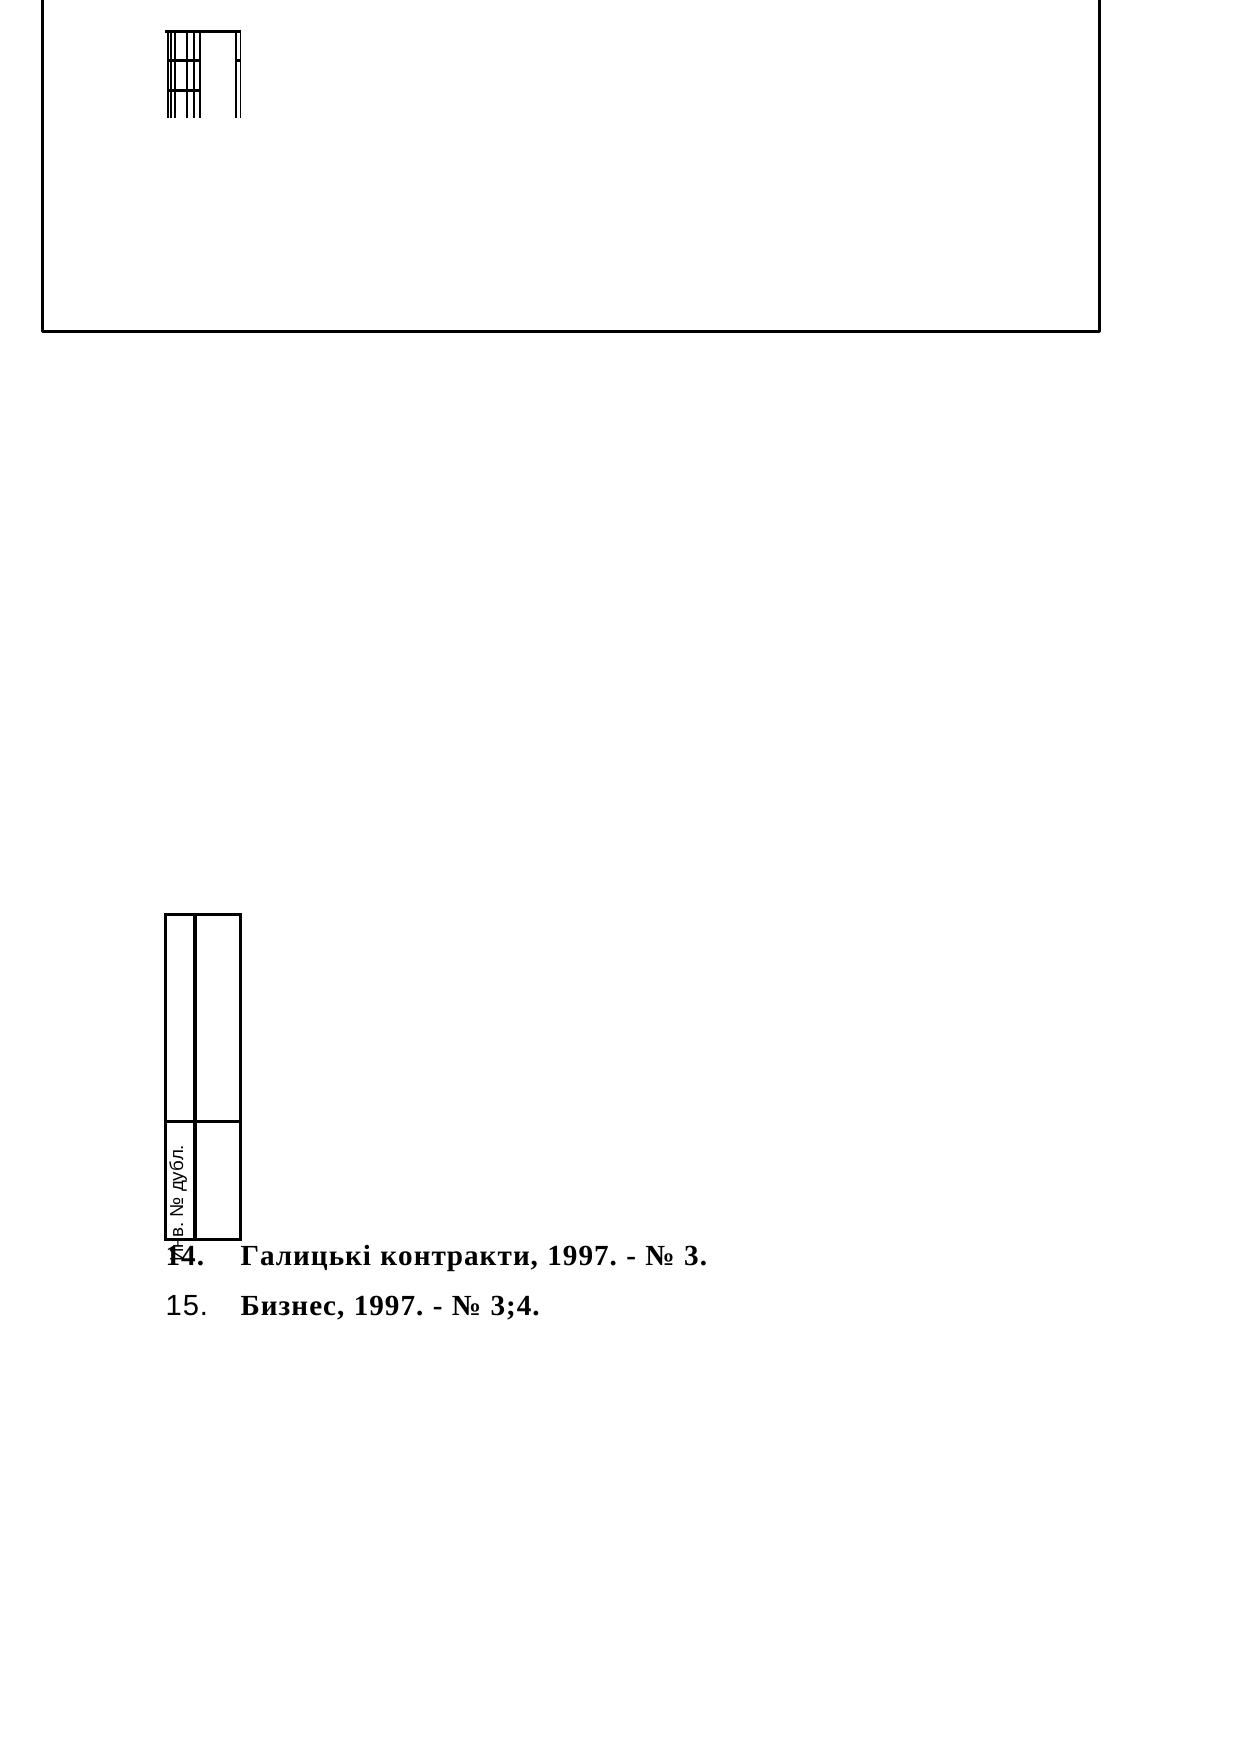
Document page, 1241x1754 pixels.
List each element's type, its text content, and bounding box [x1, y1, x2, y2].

list Галицькi контpакти, 1997. - № 3. [165, 1238, 1175, 1271]
list Бизнес, 1997. - № 3;4. [165, 1288, 1175, 1322]
